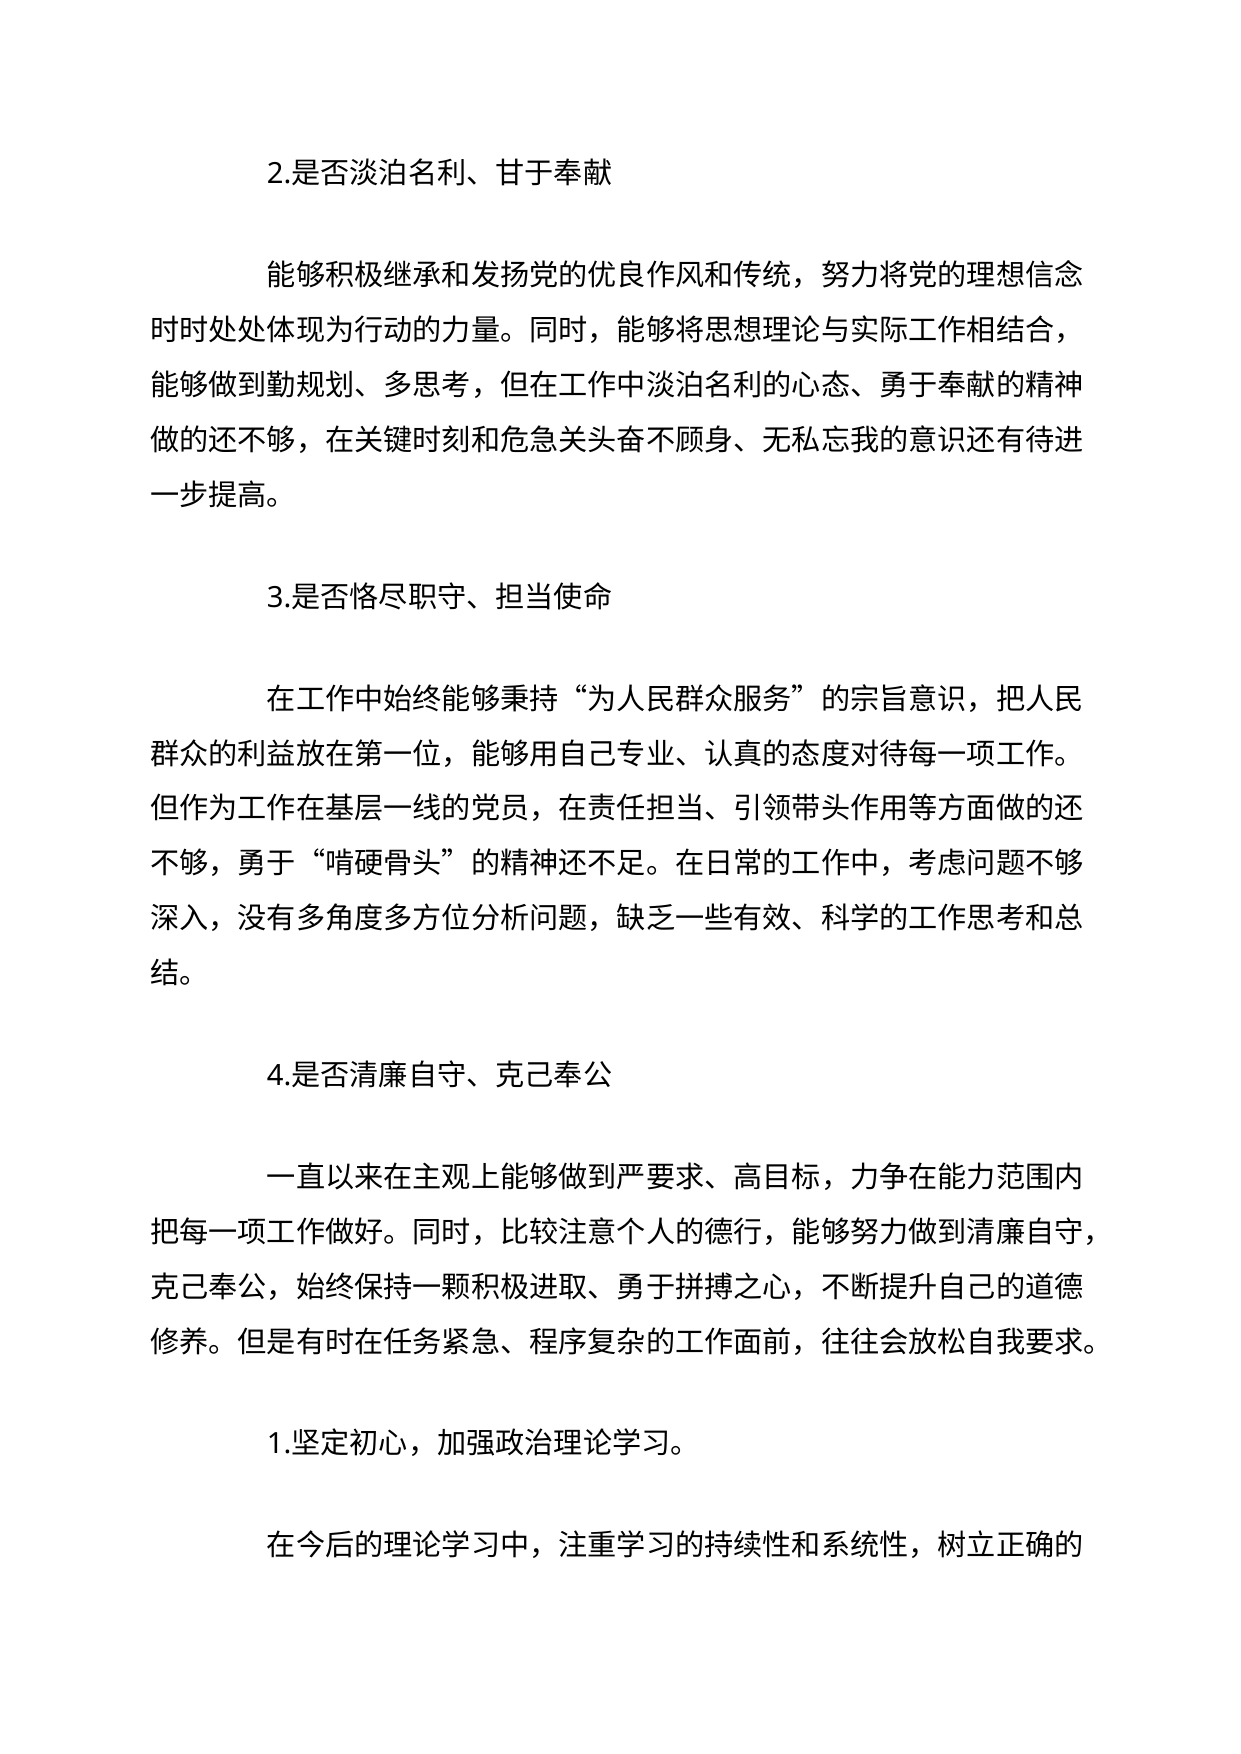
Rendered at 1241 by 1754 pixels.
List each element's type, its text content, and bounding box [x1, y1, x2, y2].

text 在工作中始终能够秉持“为人民群众服务”的宗旨意识，把人民群众的利益放在第一位，能够用自己专业、认真的态度对待每一项工作。但作为工作在基层一线的党员，在责任担当、引领带头作用等方面做的还不够，勇于“啃硬骨头”的精神还不足。在日常的工作中，考虑问题不够深入，没有多角度多方位分析问题，缺乏一些有效、科学的工作思考和总结。 [150, 675, 1090, 992]
text 一直以来在主观上能够做到严要求、高目标，力争在能力范围内把每一项工作做好。同时，比较注意个人的德行，能够努力做到清廉自守，克己奉公，始终保持一颗积极进取、勇于拼搏之心，不断提升自己的道德修养。但是有时在任务紧急、程序复杂的工作面前，往往会放松自我要求。 [150, 1153, 1090, 1361]
text 4.是否清廉自守、克己奉公 [150, 1052, 1090, 1094]
text 1.坚定初心，加强政治理论学习。 [150, 1420, 1090, 1462]
text 能够积极继承和发扬党的优良作风和传统，努力将党的理想信念时时处处体现为行动的力量。同时，能够将思想理论与实际工作相结合，能够做到勤规划、多思考，但在工作中淡泊名利的心态、勇于奉献的精神做的还不够，在关键时刻和危急关头奋不顾身、无私忘我的意识还有待进一步提高。 [150, 252, 1090, 514]
text 3.是否恪尽职守、担当使命 [150, 573, 1090, 616]
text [150, 1522, 1090, 1564]
text 2.是否淡泊名利、甘于奉献 [150, 150, 1090, 192]
